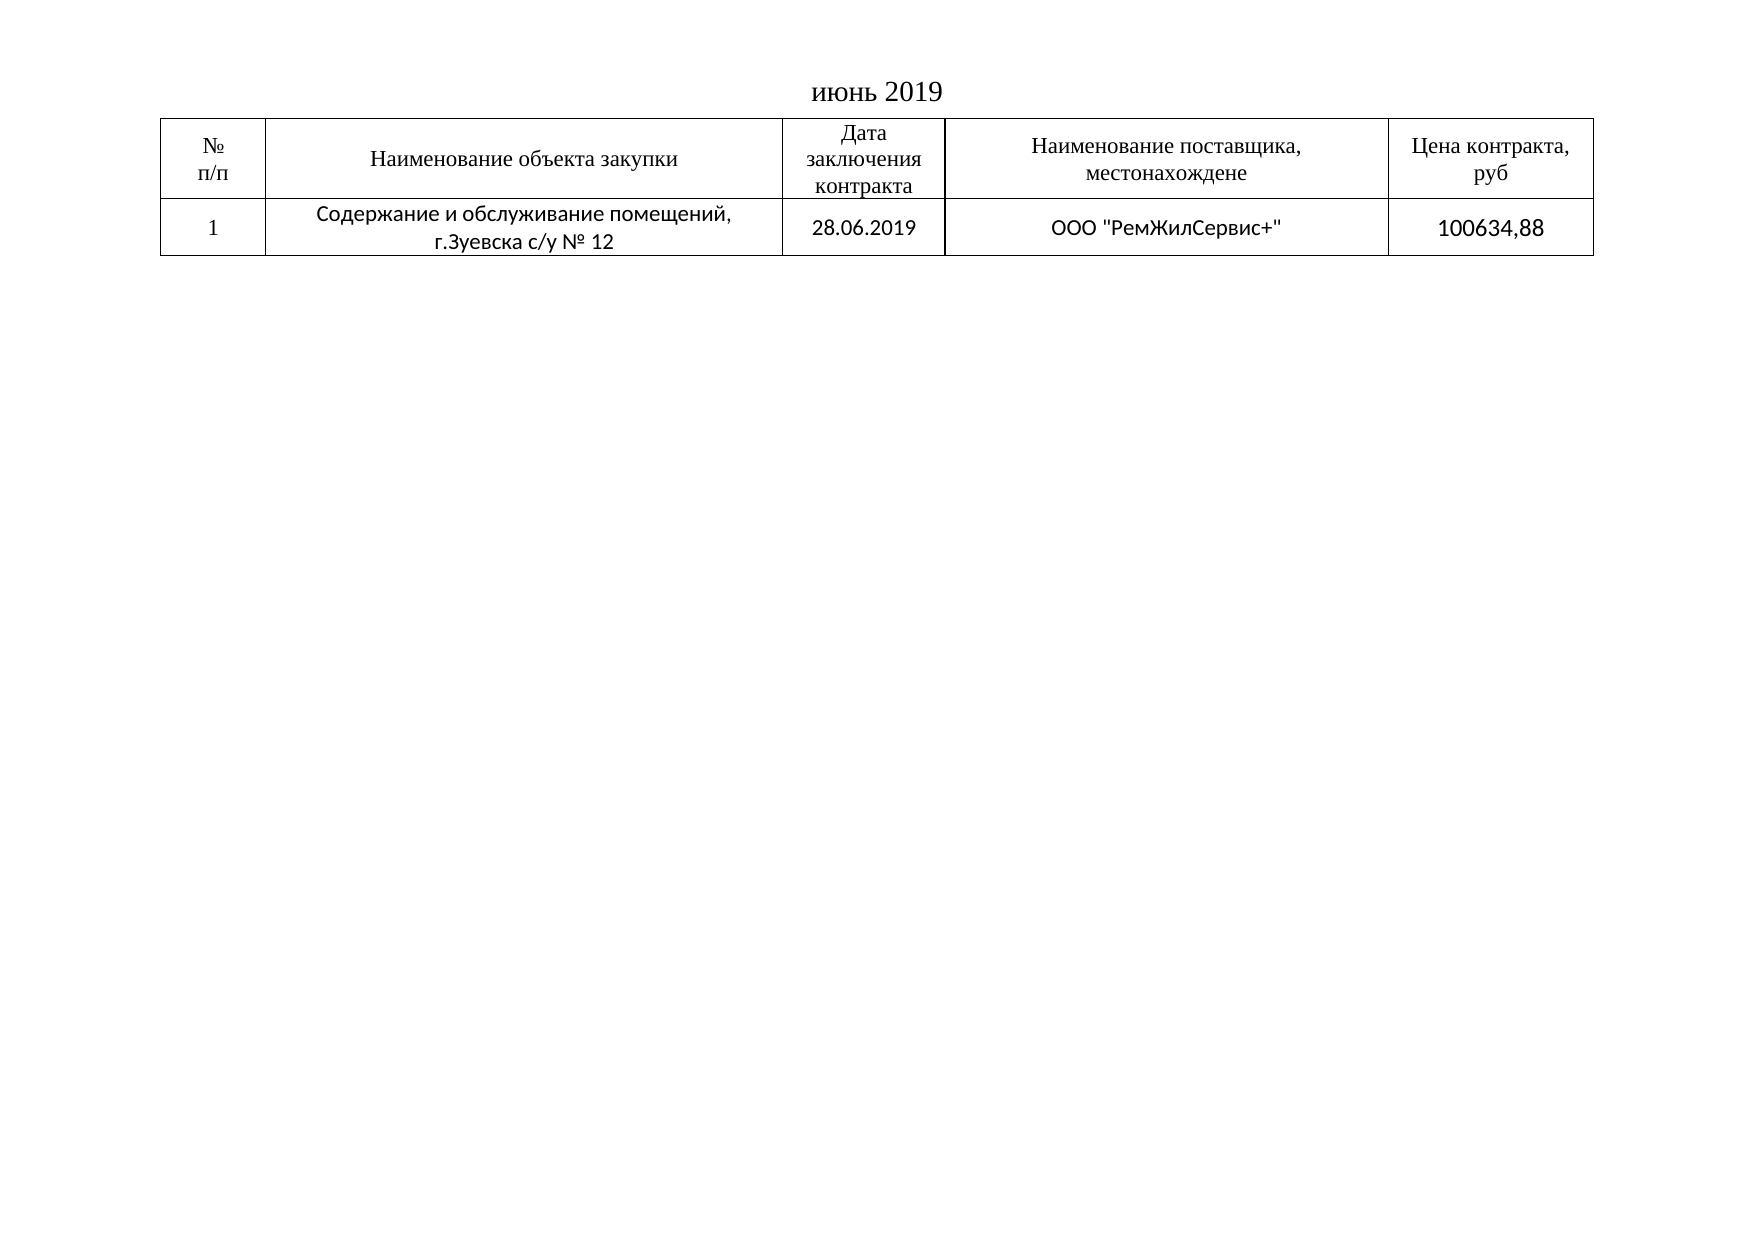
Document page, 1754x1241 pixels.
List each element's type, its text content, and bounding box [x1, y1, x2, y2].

table_cell Содержание и обслуживание помещений, г.Зуевска с/у № 12 [266, 199, 782, 255]
table_cell 28.06.2019 [783, 199, 944, 255]
table_header Цена контракта, руб [1389, 119, 1593, 198]
table_header № п/п [161, 119, 265, 198]
table_cell 100634,88 [1389, 199, 1593, 255]
table_cell ООО "РемЖилСервис+" [946, 199, 1388, 255]
table_cell 1 [161, 199, 265, 255]
table_header Наименование объекта закупки [266, 119, 782, 198]
table_header Наименование поставщика, местонахождене [946, 119, 1388, 198]
table_header Дата заключения контракта [783, 119, 944, 198]
